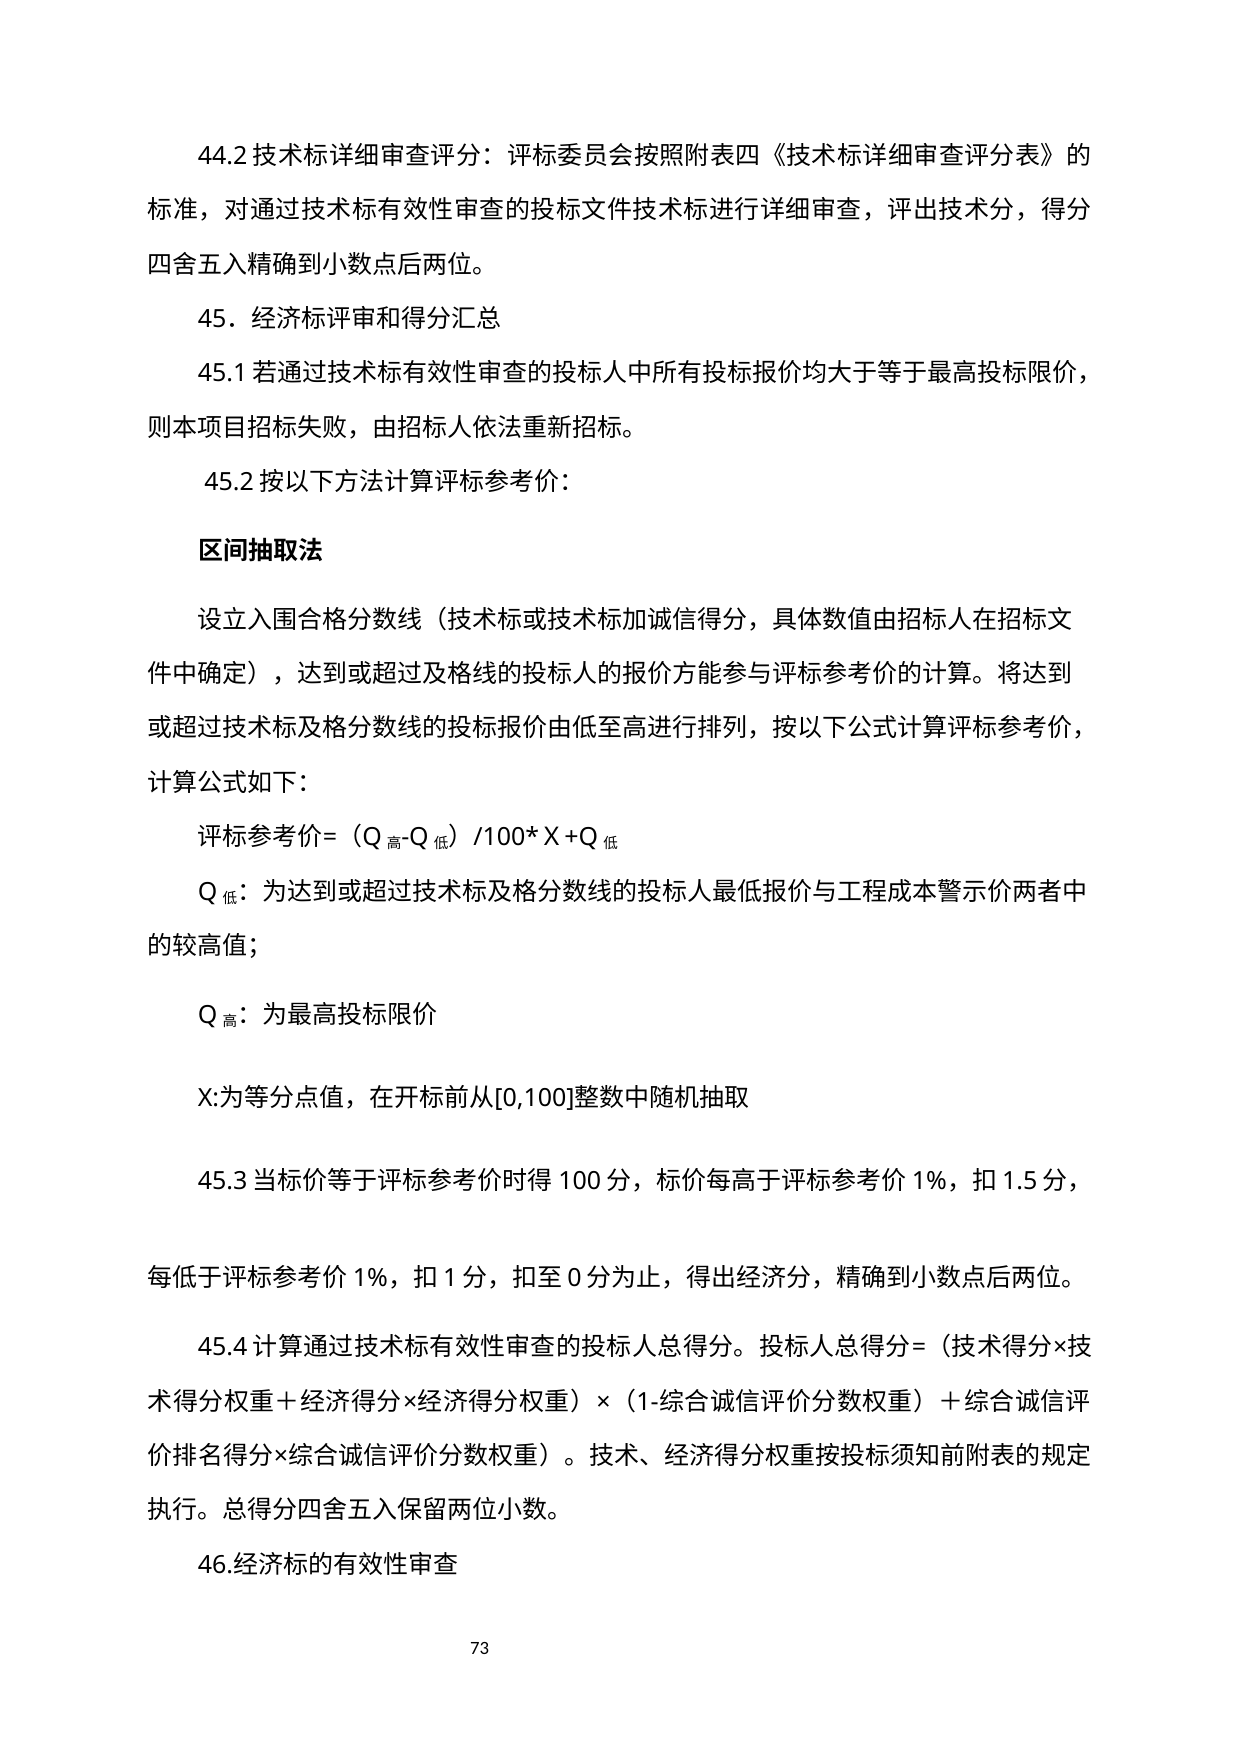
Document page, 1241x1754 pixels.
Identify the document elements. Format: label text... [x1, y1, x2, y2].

text 45.1若通过技术标有效性审查的投标人中所有投标报价均大于等于最高投标限价，则本项目招标失败，由招标人依法重新招标。 [148, 353, 1092, 443]
text 45.4计算通过技术标有效性审查的投标人总得分。投标人总得分=（技术得分×技术得分权重＋经济得分×经济得分权重）×（1-综合诚信评价分数权重）＋综合诚信评价排名得分×综合诚信评价分数权重）。技术、经济得分权重按投标须知前附表的规定执行。总得分四舍五入保留两位小数。 [148, 1327, 1092, 1526]
text 区间抽取法 [148, 516, 1092, 581]
text 45．经济标评审和得分汇总 [148, 298, 1092, 335]
text 46.经济标的有效性审查 [148, 1544, 1092, 1580]
text 45.3当标价等于评标参考价时得100分，标价每高于评标参考价1%，扣1.5分，每低于评标参考价1%，扣1分，扣至0分为止，得出经济分，精确到小数点后两位。 [148, 1146, 1092, 1308]
text 评标参考价=（Q高-Q低）/100*Ｘ+Q低 [148, 817, 1092, 853]
text 45.2按以下方法计算评标参考价： [148, 462, 1092, 498]
text Q低：为达到或超过技术标及格分数线的投标人最低报价与工程成本警示价两者中的较高值； [148, 871, 1092, 962]
text X:为等分点值，在开标前从[0,100]整数中随机抽取 [148, 1063, 1092, 1128]
text 44.2技术标详细审查评分：评标委员会按照附表四《技术标详细审查评分表》的标准，对通过技术标有效性审查的投标文件技术标进行详细审查，评出技术分，得分四舍五入精确到小数点后两位。 [148, 135, 1092, 280]
text Q高：为最高投标限价 [148, 980, 1092, 1045]
text 设立入围合格分数线（技术标或技术标加诚信得分，具体数值由招标人在招标文件中确定），达到或超过及格线的投标人的报价方能参与评标参考价的计算。将达到或超过技术标及格分数线的投标报价由低至高进行排列，按以下公式计算评标参考价，计算公式如下： [148, 599, 1092, 798]
